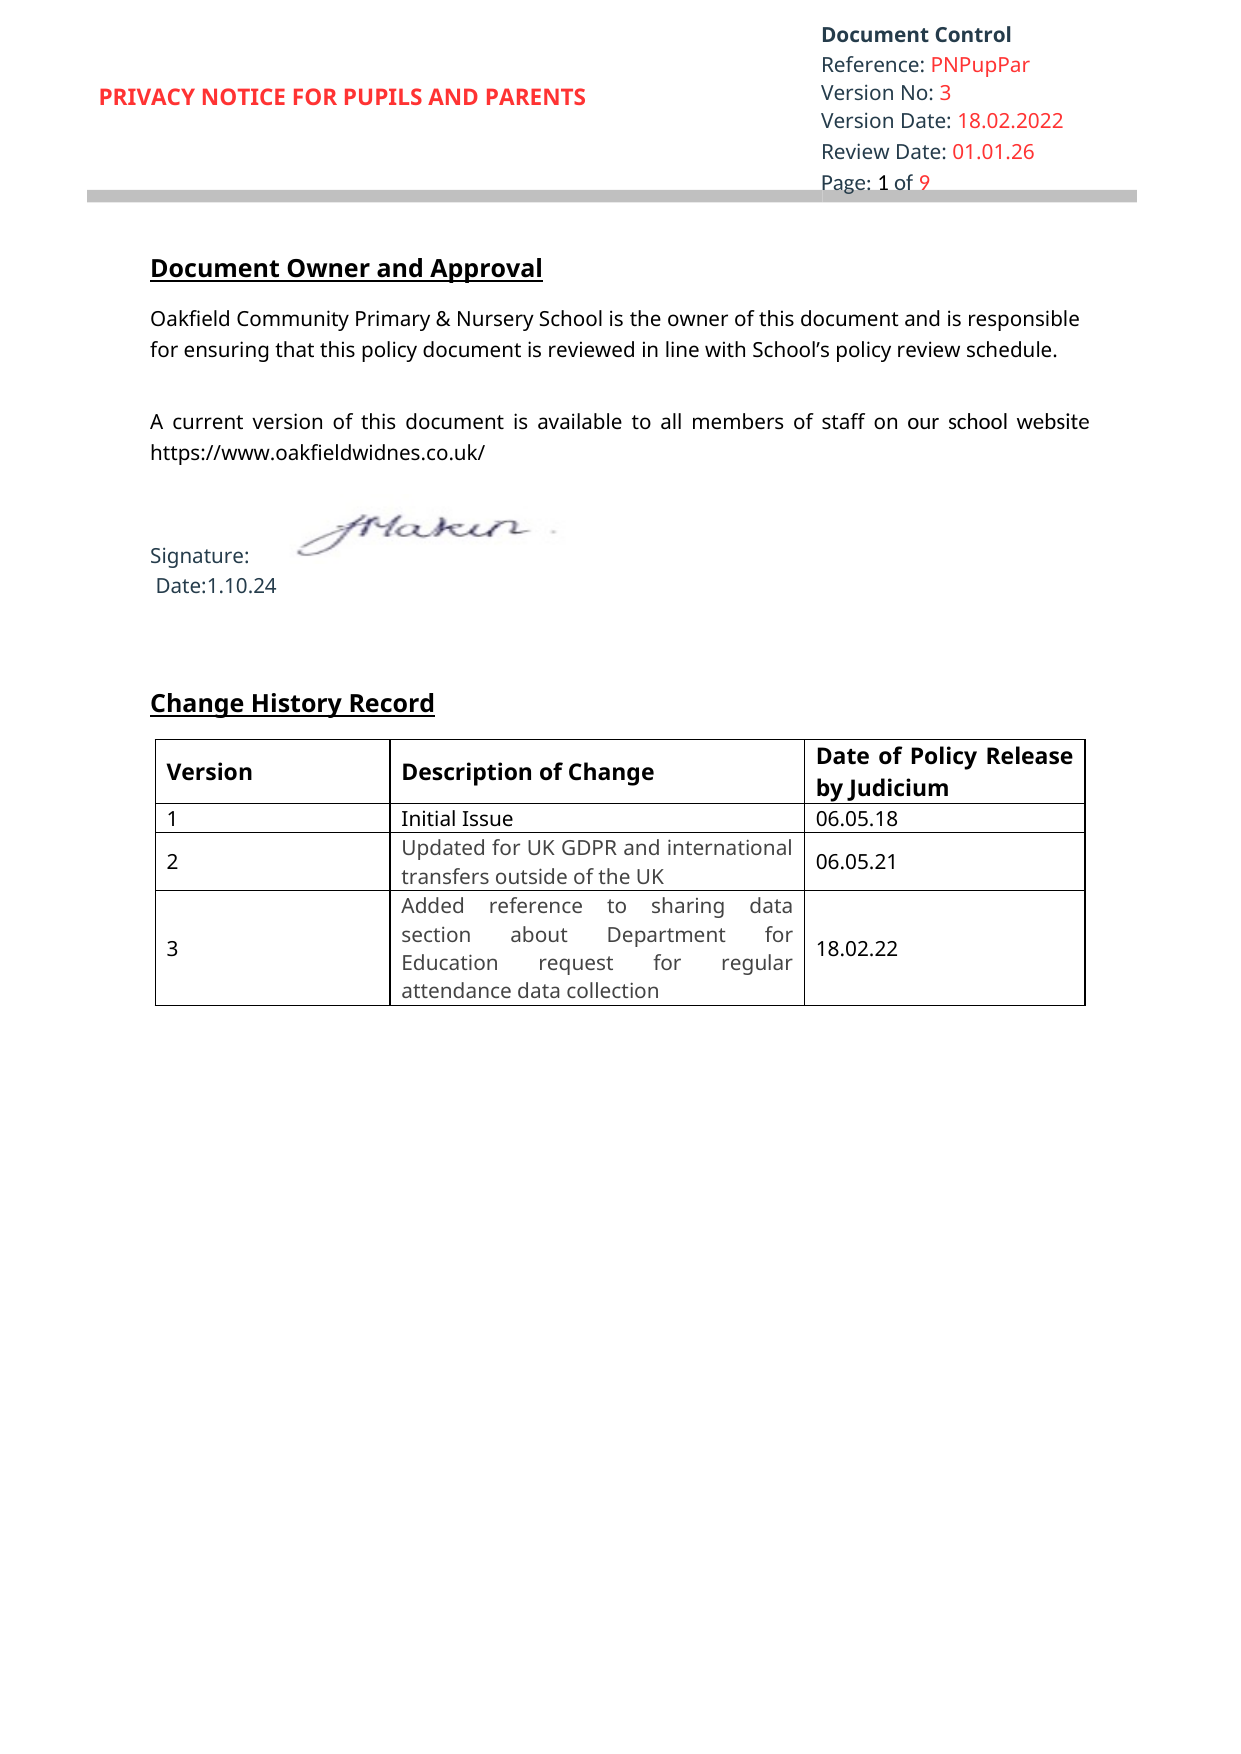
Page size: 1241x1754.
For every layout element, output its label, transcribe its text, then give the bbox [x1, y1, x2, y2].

table_cell 3 [156, 891, 389, 1005]
table_header Date of Policy Release by Judicium [805, 740, 1084, 803]
table_cell Added reference to sharing data section about Department for Education request for regular attendance data collection [660, 891, 804, 1005]
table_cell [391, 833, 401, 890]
table_cell 06.05.18 [805, 804, 1084, 832]
text Oakfield Community Primary & Nursery School is the owner of this document and is responsible for ensuring that this policy document is reviewed in line with School’s policy review schedule. [150, 304, 1090, 363]
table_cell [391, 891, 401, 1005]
table_cell 2 [156, 833, 389, 890]
table_cell Updated for UK GDPR and international transfers outside of the UK [664, 833, 804, 890]
table_cell 1 [156, 804, 389, 832]
table_cell 18.02.22 [805, 891, 1084, 1005]
text Change History Record [150, 686, 1090, 720]
picture [265, 494, 587, 564]
table_header Version [156, 740, 389, 803]
text Date:1.10.24 [150, 571, 1090, 600]
table_cell 06.05.21 [805, 833, 1084, 890]
text A current version of this document is available to all members of staff on our school website https://www.oakfieldwidnes.co.uk/ [150, 407, 1090, 466]
table_cell Initial Issue [391, 804, 804, 832]
text Document Owner and Approval [150, 251, 1090, 285]
table_header Description of Change [391, 740, 804, 803]
